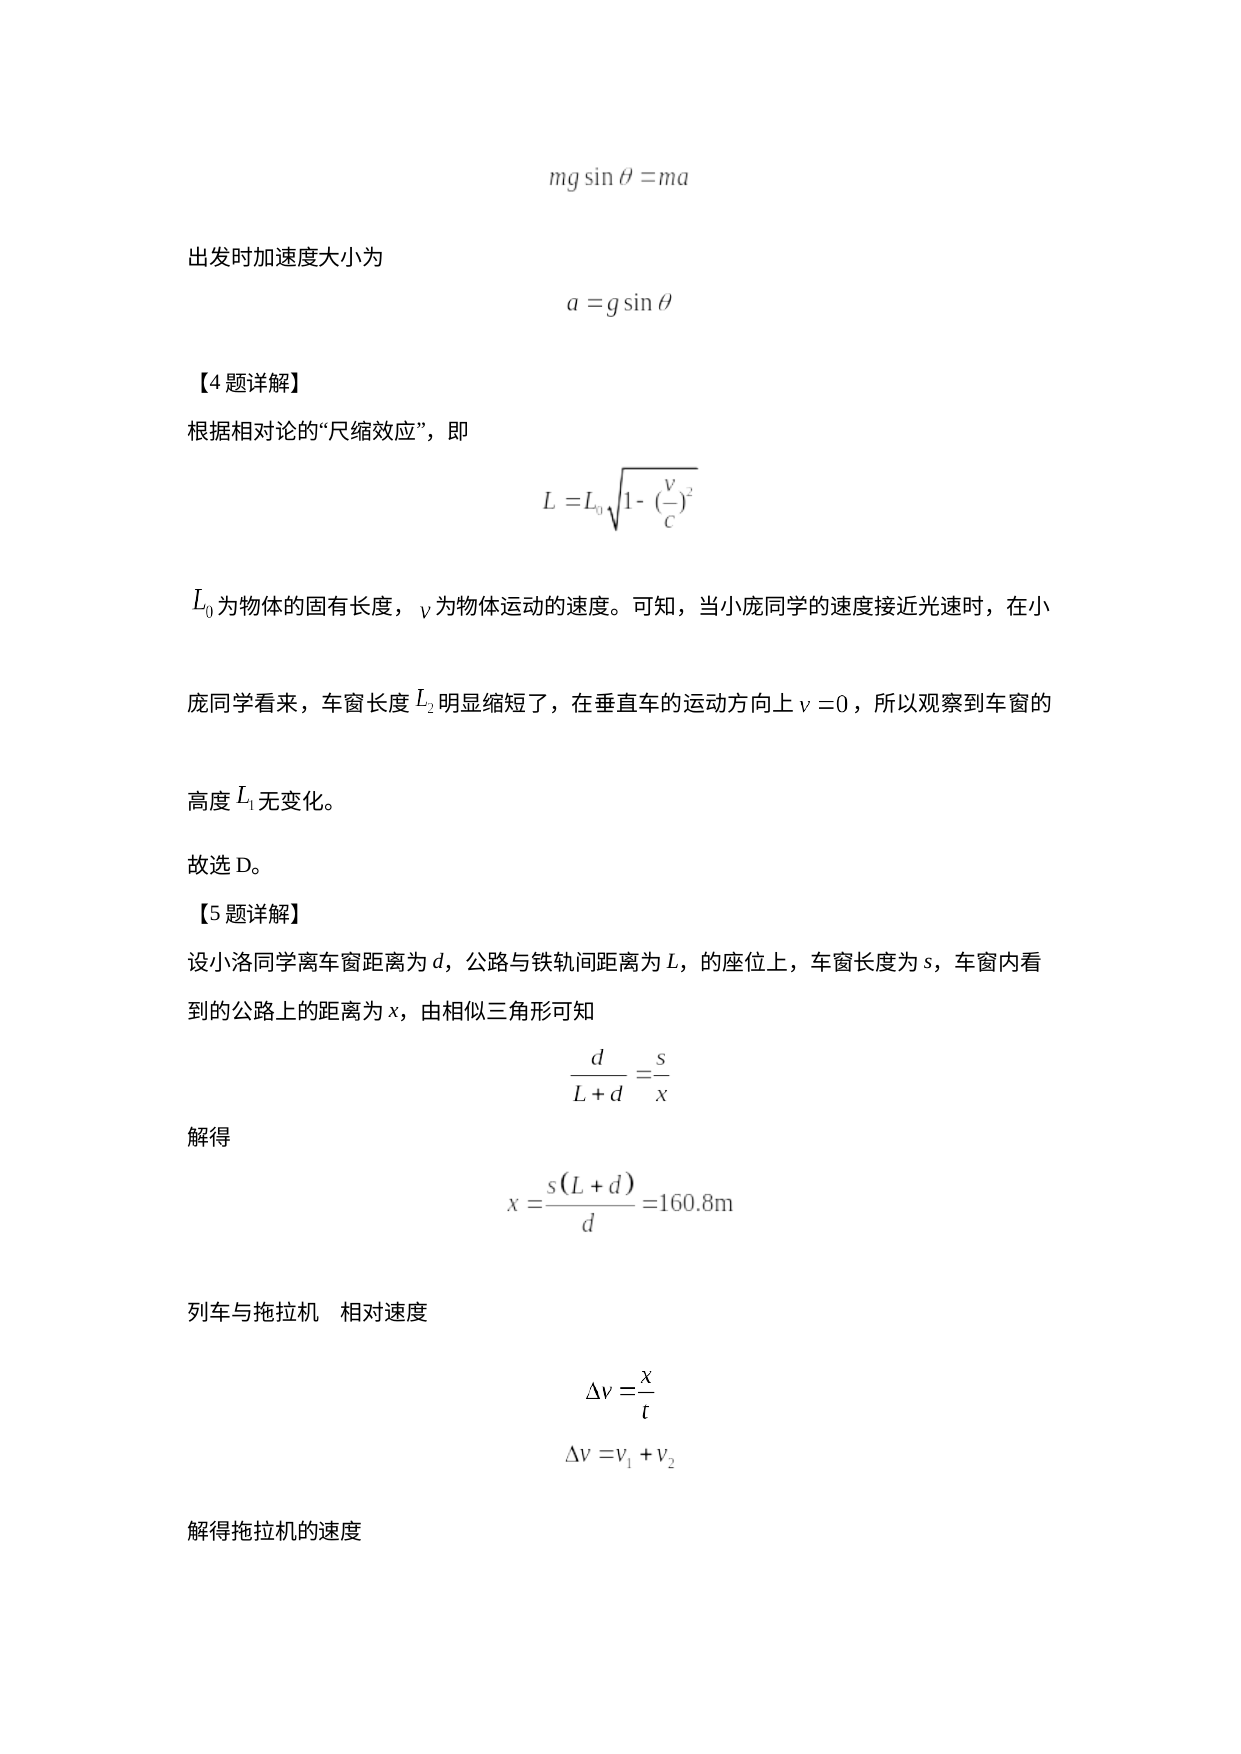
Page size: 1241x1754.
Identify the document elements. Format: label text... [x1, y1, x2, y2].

text 故选D。 [187, 848, 1053, 881]
text 根据相对论的“尺缩效应”，即 [187, 414, 1053, 446]
text 【4题详解】 [187, 366, 1053, 398]
text 出发时加速度大小为 [187, 239, 1053, 272]
text 列车与拖拉机相对速度 [187, 1278, 1053, 1343]
text 设小洛同学离车窗距离为d，公路与铁轨间距离为L，的座位上，车窗长度为s，车窗内看到的公路上的距离为x，由相似三角形可知 [187, 945, 1053, 1026]
text 解得 [187, 1119, 1053, 1152]
text 【5题详解】 [187, 896, 1053, 929]
text 为物体的固有长度，为物体运动的速度。可知，当小庞同学的速度接近光速时，在小庞同学看来，车窗长度明显缩短了，在垂直车的运动方向上，所以观察到车窗的高度无变化。 [187, 572, 1053, 832]
text 解得拖拉机的速度 [187, 1514, 1053, 1546]
